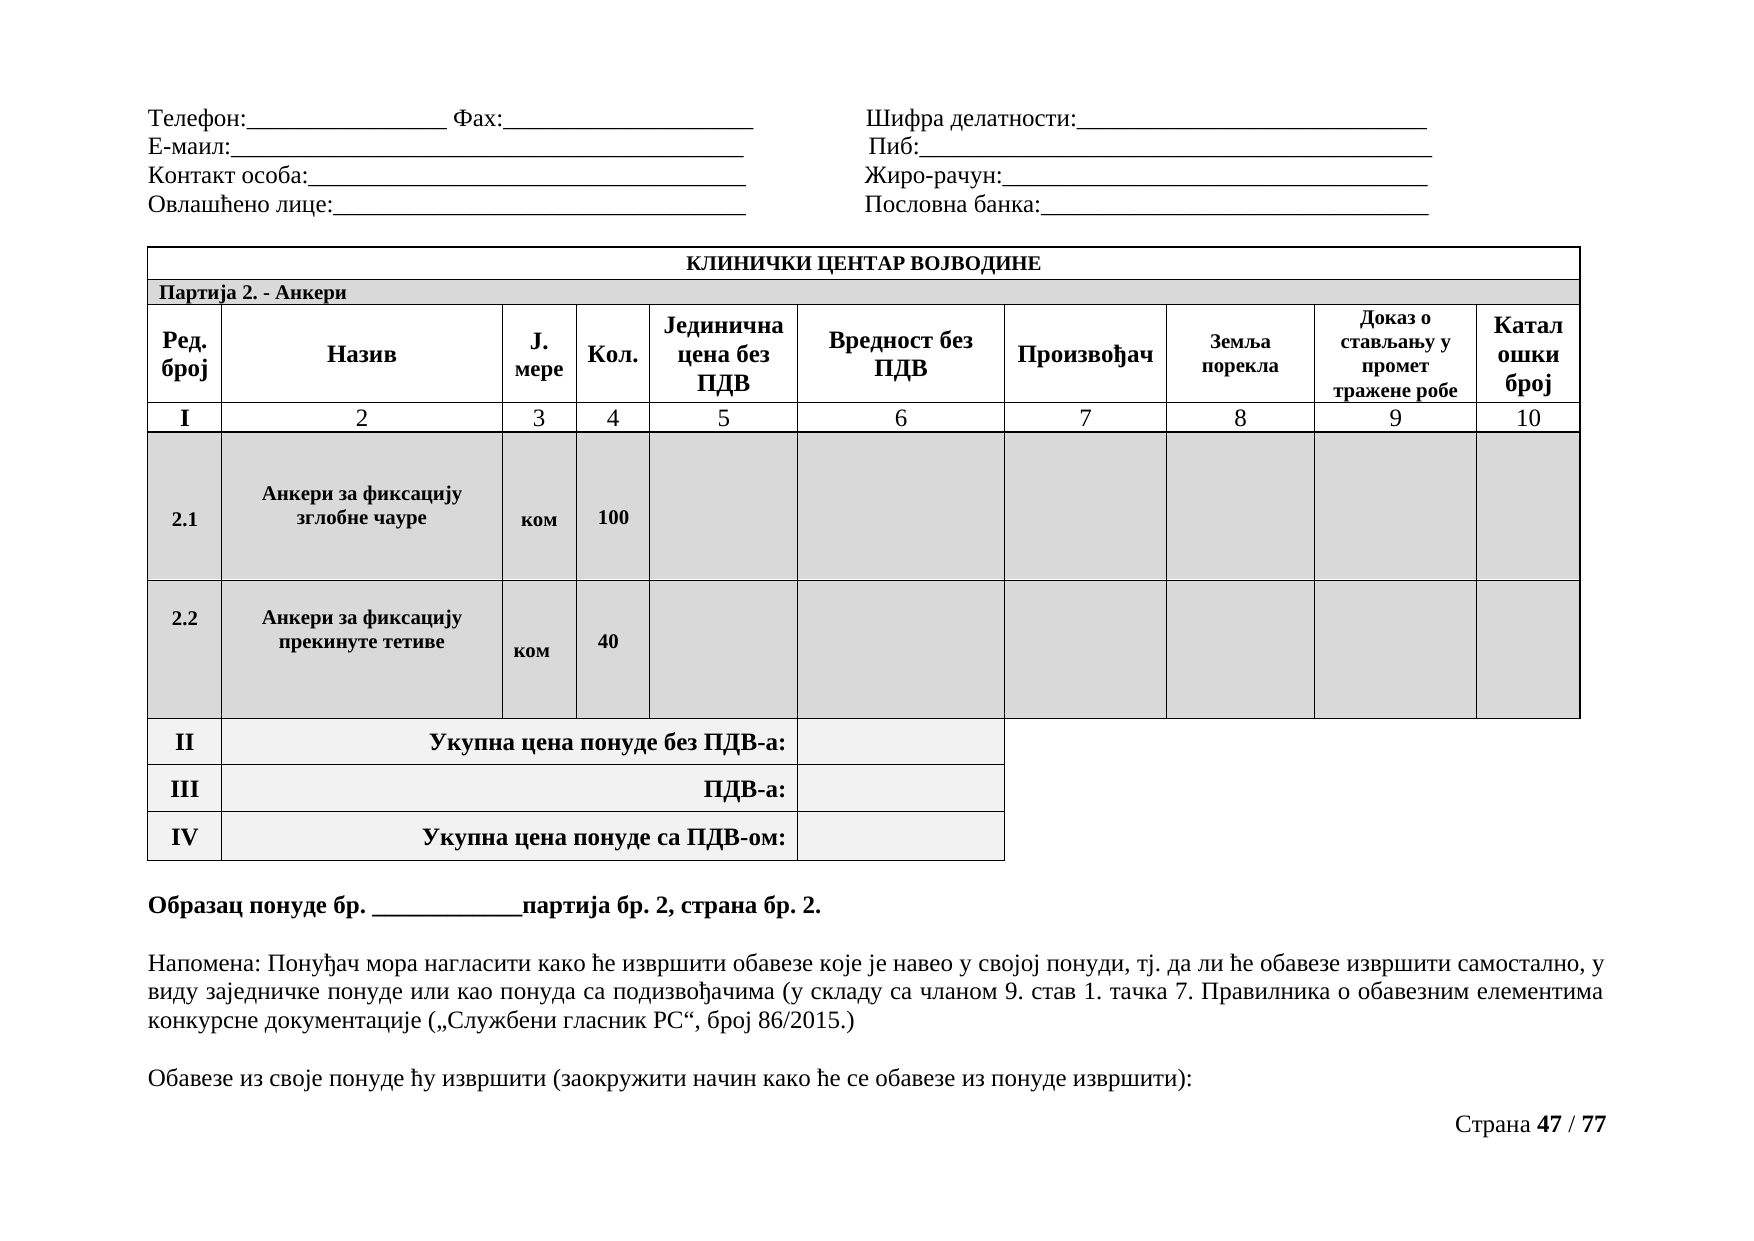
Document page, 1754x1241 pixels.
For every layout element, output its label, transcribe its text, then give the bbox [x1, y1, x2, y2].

table_cell 6 [798, 403, 1004, 431]
table_cell [1315, 433, 1476, 579]
text Образац понуде бр. ____________партија бр. 2, страна бр. 2. [148, 890, 1606, 919]
text Телефон:________________ Фах:____________________ Шифра делатности:____________________________ [148, 103, 1606, 131]
table_cell Партија 2. - Анкери [148, 280, 1579, 304]
table_cell [798, 581, 1004, 718]
text Контакт особа:___________________________________ Жиро-рачун:__________________________________ [148, 160, 1606, 189]
table_cell 2 [222, 403, 502, 431]
table_cell [1315, 581, 1476, 718]
table_cell III [148, 765, 221, 811]
table_cell [798, 812, 1004, 860]
table_cell [798, 719, 1004, 764]
table_cell 4 [577, 403, 649, 431]
table_cell Кол. [577, 305, 649, 402]
table_cell 40 [577, 581, 649, 718]
table_cell 100 [577, 433, 649, 579]
table_cell [1167, 581, 1314, 718]
table_cell Анкери за фиксацију зглобне чауре [222, 433, 502, 579]
table_cell Доказ о стављању у промет тражене робе [1315, 305, 1476, 402]
table_cell Назив [222, 305, 502, 402]
table_cell Каталошки број [1477, 305, 1579, 402]
table_cell 9 [1315, 403, 1476, 431]
table_cell [650, 433, 797, 579]
table_cell 5 [650, 403, 797, 431]
table_cell ком [503, 433, 576, 579]
table_cell [798, 765, 1004, 811]
table_cell ком [503, 581, 576, 718]
table_cell 7 [1005, 403, 1166, 431]
table_cell [1477, 433, 1579, 579]
table_cell 8 [1167, 403, 1314, 431]
table_cell [1477, 581, 1579, 718]
table_cell Земља порекла [1167, 305, 1314, 402]
table_cell Вредност без ПДВ [798, 305, 1004, 402]
table_cell I [148, 403, 221, 431]
table_cell ПДВ-а: [222, 765, 797, 811]
table_cell Укупна цена понуде са ПДВ-ом: [222, 812, 797, 860]
text Овлашћено лице:_________________________________ Пословна банка:_______________________________ [148, 189, 1606, 218]
table_cell 2.1 [148, 433, 221, 579]
table_cell II [148, 719, 221, 764]
table_cell [1005, 433, 1166, 579]
table_cell Ј. мере [503, 305, 576, 402]
table_cell Ред. број [148, 305, 221, 402]
text Обавезе из своје понуде ћу извршити (заокружити начин како ће се обавезе из понуде извршити): [148, 1063, 1606, 1091]
table_cell [1167, 433, 1314, 579]
table_header КЛИНИЧКИ ЦЕНТАР ВОЈВОДИНЕ [148, 248, 1579, 279]
text Напомена: Понуђач мора нагласити како ће извршити обавезе које је навео у својој понуди, тј. да ли ће обавезе извршити самостално, у виду заједничке понуде или као понуда са подизвођачима (у складу са чланом 9. став 1. тачка 7. Правилника о обавезним елементима конкурсне документације („Службени гласник РС“, број 86/2015.) [148, 948, 1606, 1034]
text Е-маил:_________________________________________ Пиб:_________________________________________ [148, 131, 1606, 160]
table_cell Анкери за фиксацију прекинуте тетиве [222, 581, 502, 718]
table_cell [1005, 581, 1166, 718]
table_cell 10 [1477, 403, 1579, 431]
table_cell Јединична цена без ПДВ [650, 305, 797, 402]
table_cell [798, 433, 1004, 579]
table_cell [650, 581, 797, 718]
table_cell 2.2 [148, 581, 221, 718]
table_cell IV [148, 812, 221, 860]
table_cell Произвођач [1005, 305, 1166, 402]
table_cell Укупна цена понуде без ПДВ-а: [222, 719, 797, 764]
table_cell 3 [503, 403, 576, 431]
